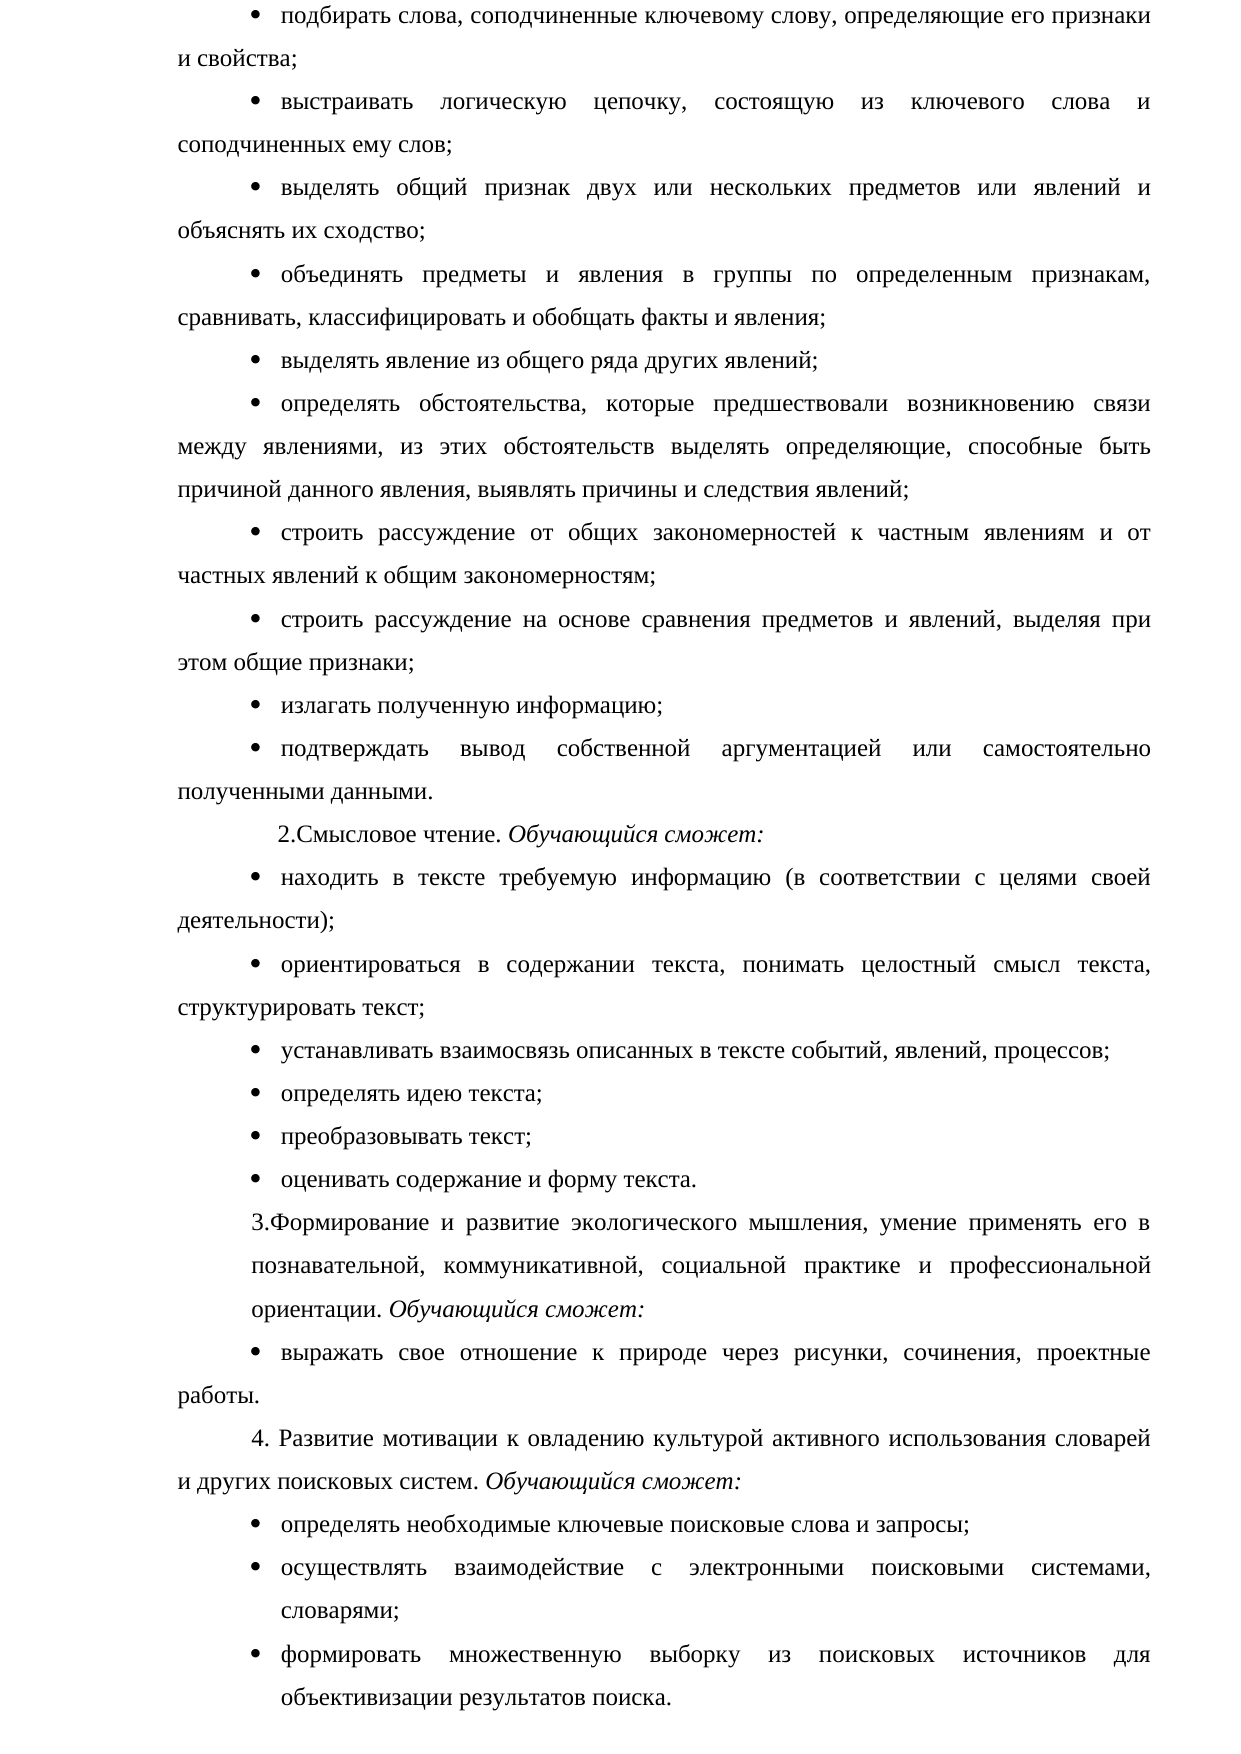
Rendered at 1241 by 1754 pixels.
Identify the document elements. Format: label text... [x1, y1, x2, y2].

list выстраивать логическую цепочку, состоящую из ключевого слова и соподчиненных ему слов; [177, 86, 1152, 158]
text 3.Формирование и развитие экологического мышления, умение применять его в познавательной, коммуникативной, социальной практике и профессиональной ориентации. Обучающийся сможет: [251, 1207, 1152, 1322]
list выделять явление из общего ряда других явлений; [177, 345, 1152, 374]
list формировать множественную выборку из поисковых источников для объективизации результатов поиска. [251, 1639, 1152, 1711]
list находить в тексте требуемую информацию (в соответствии с целями своей деятельности); [177, 862, 1152, 934]
list определять идею текста; [177, 1078, 1152, 1107]
list определять обстоятельства, которые предшествовали возникновению связи между явлениями, из этих обстоятельств выделять определяющие, способные быть причиной данного явления, выявлять причины и следствия явлений; [177, 388, 1152, 503]
list строить рассуждение от общих закономерностей к частным явлениям и от частных явлений к общим закономерностям; [177, 517, 1152, 589]
list определять необходимые ключевые поисковые слова и запросы; [251, 1509, 1152, 1538]
text 2.Смысловое чтение. Обучающийся сможет: [277, 819, 1152, 848]
list выделять общий признак двух или нескольких предметов или явлений и объяснять их сходство; [177, 172, 1152, 244]
list подтверждать вывод собственной аргументацией или самостоятельно полученными данными. [177, 733, 1152, 805]
list выражать свое отношение к природе через рисунки, сочинения, проектные работы. [177, 1337, 1152, 1409]
list ориентироваться в содержании текста, понимать целостный смысл текста, структурировать текст; [177, 949, 1152, 1021]
list осуществлять взаимодействие с электронными поисковыми системами, словарями; [251, 1552, 1152, 1624]
text 4. Развитие мотивации к овладению культурой активного использования словарей и других поисковых систем. Обучающийся сможет: [177, 1423, 1152, 1495]
list подбирать слова, соподчиненные ключевому слову, определяющие его признаки и свойства; [177, 0, 1152, 72]
list преобразовывать текст; [177, 1121, 1152, 1150]
list строить рассуждение на основе сравнения предметов и явлений, выделяя при этом общие признаки; [177, 604, 1152, 676]
list объединять предметы и явления в группы по определенным признакам, сравнивать, классифицировать и обобщать факты и явления; [177, 259, 1152, 331]
list оценивать содержание и форму текста. [177, 1164, 1152, 1193]
list излагать полученную информацию; [177, 690, 1152, 719]
list устанавливать взаимосвязь описанных в тексте событий, явлений, процессов; [177, 1035, 1152, 1064]
